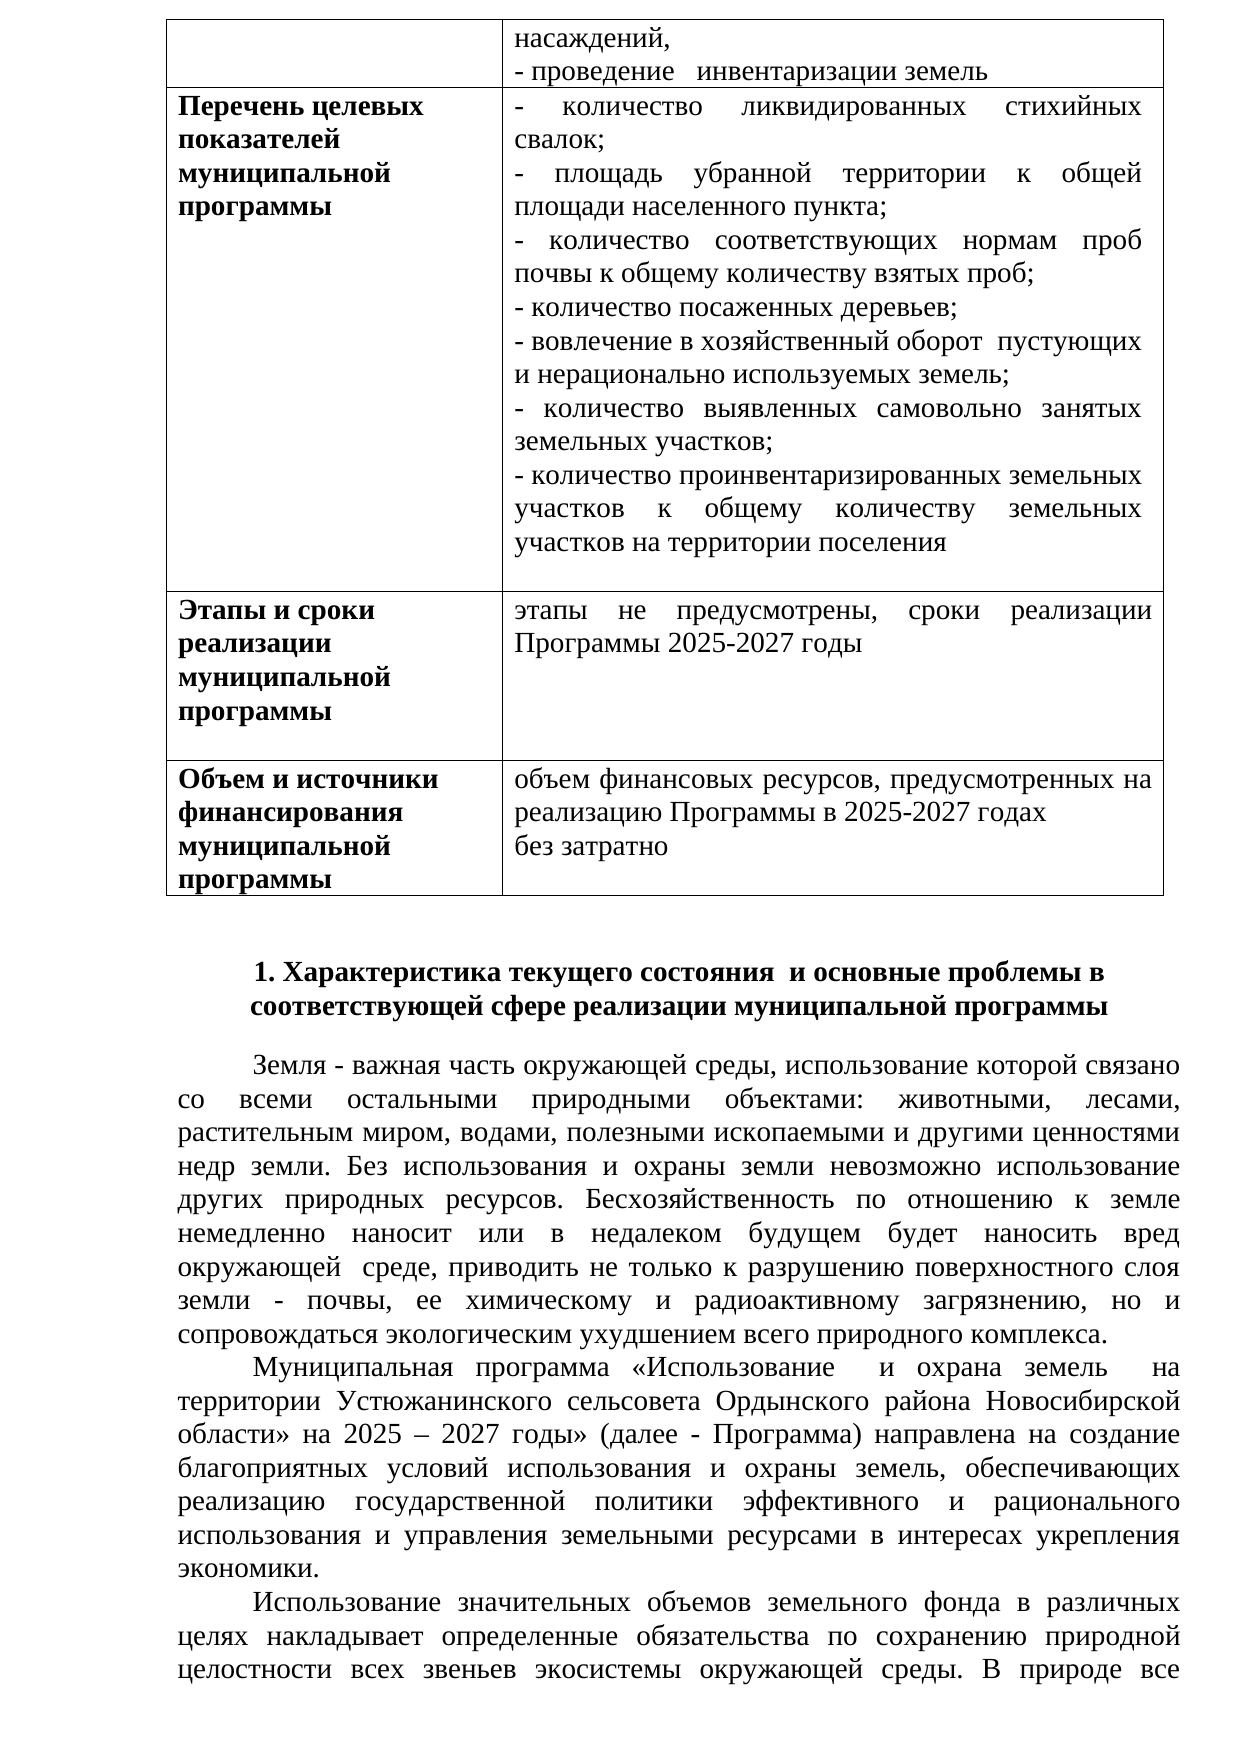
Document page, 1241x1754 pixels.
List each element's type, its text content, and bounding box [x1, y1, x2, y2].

text 1. Характеристика текущего состояния и основные проблемы в соответствующей сфере реализации муниципальной программы [177, 955, 1181, 1022]
text Муниципальная программа «Использование и охрана земель на территории Устюжанинского сельсовета Ордынского района Новосибирской области» на 2025 – 2027 годы» (далее - Программа) направлена на создание благоприятных условий использования и охраны земель, обеспечивающих реализацию государственной политики эффективного и рационального использования и управления земельными ресурсами в интересах укрепления экономики. [177, 1349, 1181, 1584]
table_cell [503, 20, 1163, 87]
table_cell объем финансовых ресурсов, предусмотренных на реализацию Программы в 2025-2027 годах без затратно [503, 761, 1163, 895]
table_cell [167, 20, 502, 87]
table_cell Объем и источники финансирования муниципальной программы [167, 761, 502, 895]
table_cell этапы не предусмотрены, сроки реализации Программы 2025-2027 годы [503, 592, 1163, 760]
table_cell Этапы и сроки реализации муниципальной программы [167, 592, 502, 760]
text Земля - важная часть окружающей среды, использование которой связано со всеми остальными природными объектами: животными, лесами, растительным миром, водами, полезными ископаемыми и другими ценностями недр земли. Без использования и охраны земли невозможно использование других природных ресурсов. Бесхозяйственность по отношению к земле немедленно наносит или в недалеком будущем будет наносить вред окружающей среде, приводить не только к разрушению поверхностного слоя земли - почвы, ее химическому и радиоактивному загрязнению, но и сопровождаться экологическим ухудшением всего природного комплекса. [177, 1047, 1181, 1349]
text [177, 1584, 1181, 1685]
table_cell Перечень целевых показателей муниципальной программы [167, 88, 502, 591]
table_cell - количество ликвидированных стихийных свалок; - площадь убранной территории к общей площади населенного пункта; - количество соответствующих нормам проб почвы к общему количеству взятых проб; - количество посаженных деревьев; - вовлечение в хозяйственный оборот пустующих и нерационально используемых земель; - количество выявленных самовольно занятых земельных участков; - количество проинвентаризированных земельных участков к общему количеству земельных участков на территории поселения [503, 88, 1163, 591]
